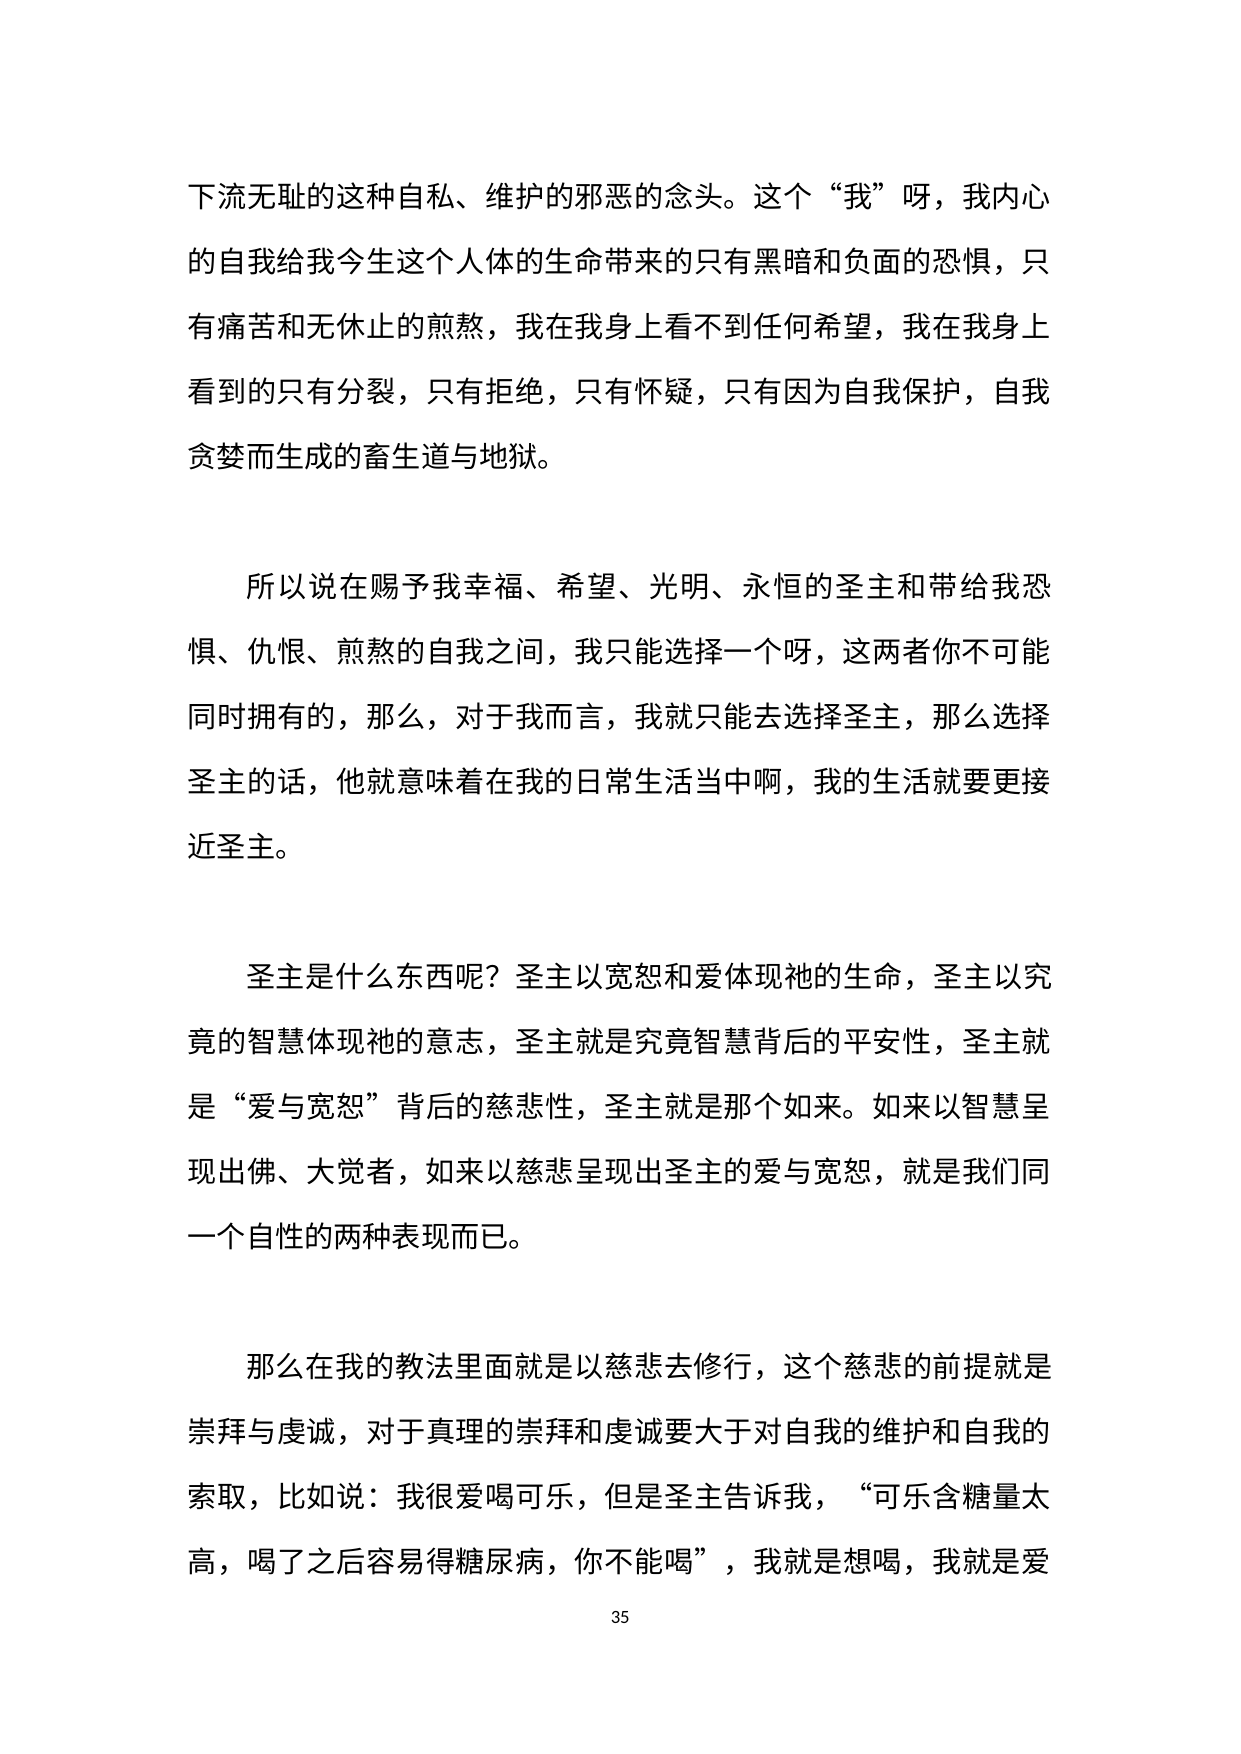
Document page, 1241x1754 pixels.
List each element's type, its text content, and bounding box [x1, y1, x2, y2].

text 圣主是什么东西呢？圣主以宽恕和爱体现祂的生命，圣主以究竟的智慧体现祂的意志，圣主就是究竟智慧背后的平安性，圣主就是“爱与宽恕”背后的慈悲性，圣主就是那个如来。如来以智慧呈现出佛、大觉者，如来以慈悲呈现出圣主的爱与宽恕，就是我们同一个自性的两种表现而已。 [187, 942, 1053, 1267]
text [187, 1332, 1053, 1592]
text 所以说在赐予我幸福、希望、光明、永恒的圣主和带给我恐惧、仇恨、煎熬的自我之间，我只能选择一个呀，这两者你不可能同时拥有的，那么，对于我而言，我就只能去选择圣主，那么选择圣主的话，他就意味着在我的日常生活当中啊，我的生活就要更接近圣主。 [187, 552, 1053, 877]
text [187, 162, 1053, 487]
